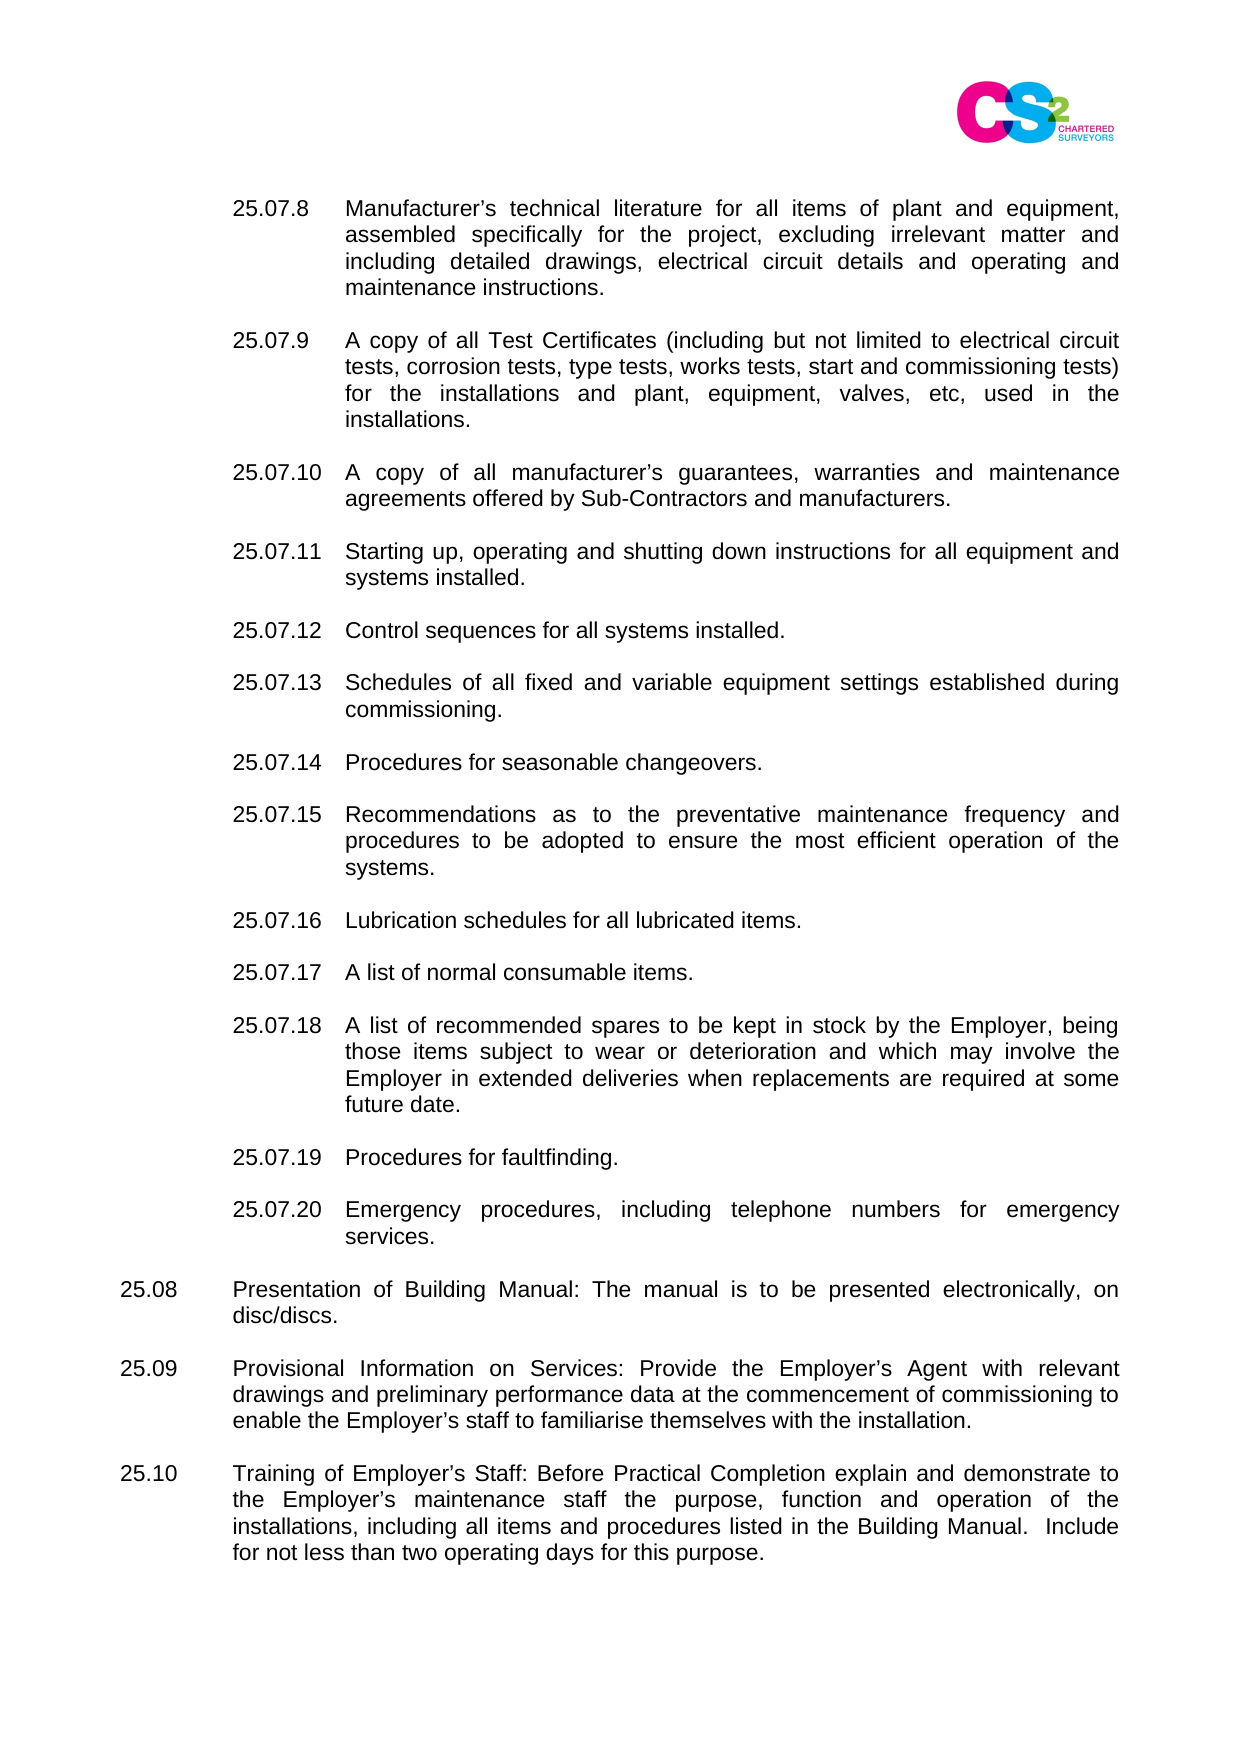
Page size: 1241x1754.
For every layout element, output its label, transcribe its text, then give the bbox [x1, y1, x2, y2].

list Starting up, operating and shutting down instructions for all equipment and systems installed. [232, 538, 1120, 590]
list A list of recommended spares to be kept in stock by the Employer, being those items subject to wear or deterioration and which may involve the Employer in extended deliveries when replacements are required at some future date. [232, 1012, 1120, 1117]
list Lubrication schedules for all lubricated items. [232, 907, 1120, 933]
list Emergency procedures, including telephone numbers for emergency services. [232, 1196, 1120, 1249]
text 25.09 Provisional Information on Services: Provide the Employer’s Agent with relevant drawings and preliminary performance data at the commencement of commissioning to enable the Employer’s staff to familiarise themselves with the installation. [120, 1354, 1120, 1434]
list A copy of all manufacturer’s guarantees, warranties and maintenance agreements offered by Sub-Contractors and manufacturers. [232, 458, 1120, 511]
text 25.10 Training of Employer’s Staff: Before Practical Completion explain and demonstrate to the Employer’s maintenance staff the purpose, function and operation of the installations, including all items and procedures listed in the Building Manual. Include for not less than two operating days for this purpose. [120, 1460, 1120, 1565]
list Procedures for faultfinding. [232, 1144, 1120, 1170]
list Recommendations as to the preventative maintenance frequency and procedures to be adopted to ensure the most efficient operation of the systems. [232, 801, 1120, 880]
list Procedures for seasonable changeovers. [232, 748, 1120, 775]
list Schedules of all fixed and variable equipment settings established during commissioning. [232, 669, 1120, 722]
list Manufacturer’s technical literature for all items of plant and equipment, assembled specifically for the project, excluding irrelevant matter and including detailed drawings, electrical circuit details and operating and maintenance instructions. [232, 195, 1120, 300]
picture [951, 75, 1121, 152]
list A copy of all Test Certificates (including but not limited to electrical circuit tests, corrosion tests, type tests, works tests, start and commissioning tests) for the installations and plant, equipment, valves, etc, used in the installations. [232, 327, 1120, 432]
list Control sequences for all systems installed. [232, 617, 1120, 643]
text 25.08 Presentation of Building Manual: The manual is to be presented electronically, on disc/discs. [120, 1276, 1120, 1328]
list A list of normal consumable items. [232, 959, 1120, 986]
